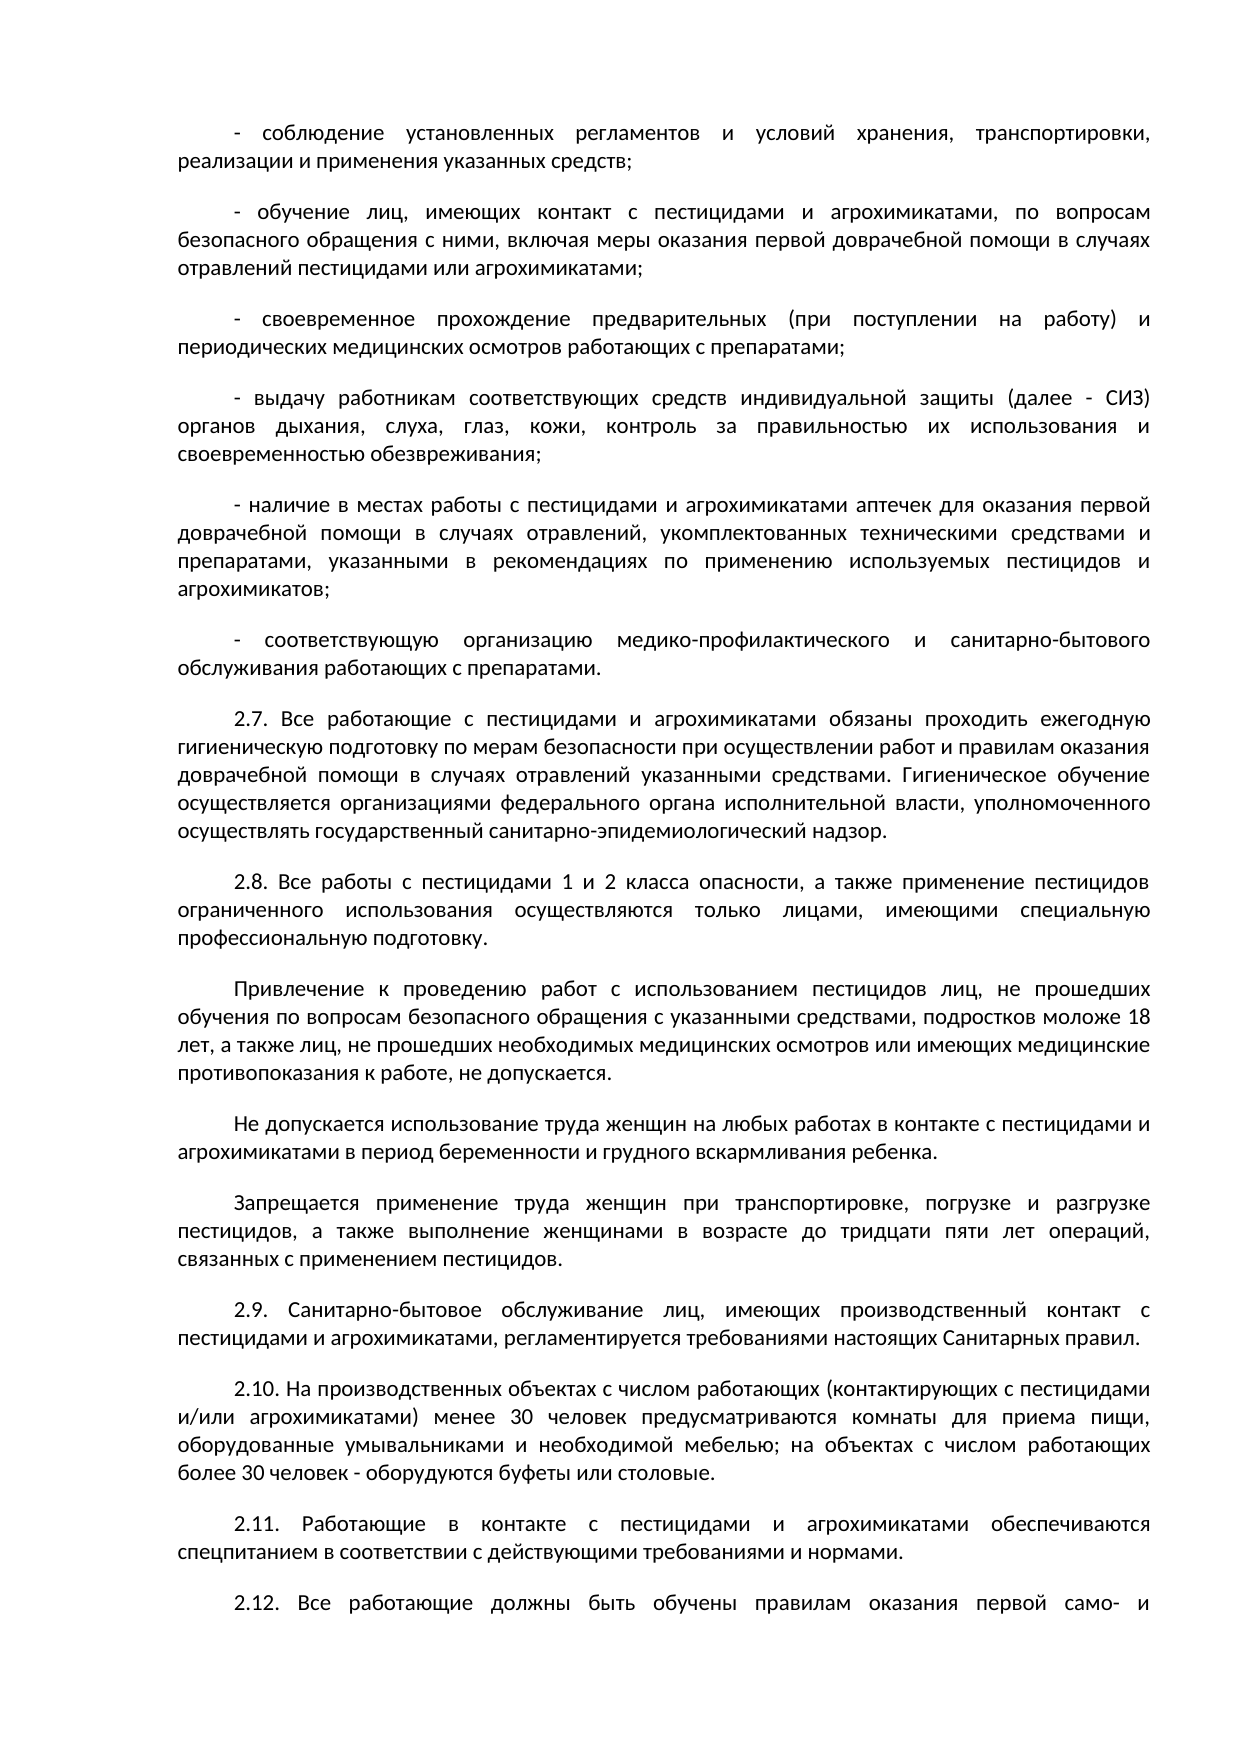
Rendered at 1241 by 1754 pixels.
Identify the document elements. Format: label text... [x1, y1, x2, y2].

text 2.9. Санитарно-бытовое обслуживание лиц, имеющих производственный контакт с пестицидами и агрохимикатами, регламентируется требованиями настоящих Санитарных правил. [177, 1295, 1152, 1351]
text - своевременное прохождение предварительных (при поступлении на работу) и периодических медицинских осмотров работающих с препаратами; [177, 304, 1152, 360]
text 2.8. Все работы с пестицидами 1 и 2 класса опасности, а также применение пестицидов ограниченного использования осуществляются только лицами, имеющими специальную профессиональную подготовку. [177, 867, 1152, 951]
text - обучение лиц, имеющих контакт с пестицидами и агрохимикатами, по вопросам безопасного обращения с ними, включая меры оказания первой доврачебной помощи в случаях отравлений пестицидами или агрохимикатами; [177, 197, 1152, 281]
text Привлечение к проведению работ с использованием пестицидов лиц, не прошедших обучения по вопросам безопасного обращения с указанными средствами, подростков моложе 18 лет, а также лиц, не прошедших необходимых медицинских осмотров или имеющих медицинские противопоказания к работе, не допускается. [177, 974, 1152, 1086]
text Запрещается применение труда женщин при транспортировке, погрузке и разгрузке пестицидов, а также выполнение женщинами в возрасте до тридцати пяти лет операций, связанных с применением пестицидов. [177, 1188, 1152, 1272]
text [177, 1588, 1152, 1616]
text 2.11. Работающие в контакте с пестицидами и агрохимикатами обеспечиваются спецпитанием в соответствии с действующими требованиями и нормами. [177, 1509, 1152, 1565]
text - соблюдение установленных регламентов и условий хранения, транспортировки, реализации и применения указанных средств; [177, 118, 1152, 174]
text 2.10. На производственных объектах с числом работающих (контактирующих с пестицидами и/или агрохимикатами) менее 30 человек предусматриваются комнаты для приема пищи, оборудованные умывальниками и необходимой мебелью; на объектах с числом работающих более 30 человек - оборудуются буфеты или столовые. [177, 1374, 1152, 1486]
text - выдачу работникам соответствующих средств индивидуальной защиты (далее - СИЗ) органов дыхания, слуха, глаз, кожи, контроль за правильностью их использования и своевременностью обезвреживания; [177, 383, 1152, 467]
text 2.7. Все работающие с пестицидами и агрохимикатами обязаны проходить ежегодную гигиеническую подготовку по мерам безопасности при осуществлении работ и правилам оказания доврачебной помощи в случаях отравлений указанными средствами. Гигиеническое обучение осуществляется организациями федерального органа исполнительной власти, уполномоченного осуществлять государственный санитарно-эпидемиологический надзор. [177, 704, 1152, 844]
text Не допускается использование труда женщин на любых работах в контакте с пестицидами и агрохимикатами в период беременности и грудного вскармливания ребенка. [177, 1109, 1152, 1165]
text - соответствующую организацию медико-профилактического и санитарно-бытового обслуживания работающих с препаратами. [177, 625, 1152, 681]
text - наличие в местах работы с пестицидами и агрохимикатами аптечек для оказания первой доврачебной помощи в случаях отравлений, укомплектованных техническими средствами и препаратами, указанными в рекомендациях по применению используемых пестицидов и агрохимикатов; [177, 490, 1152, 602]
